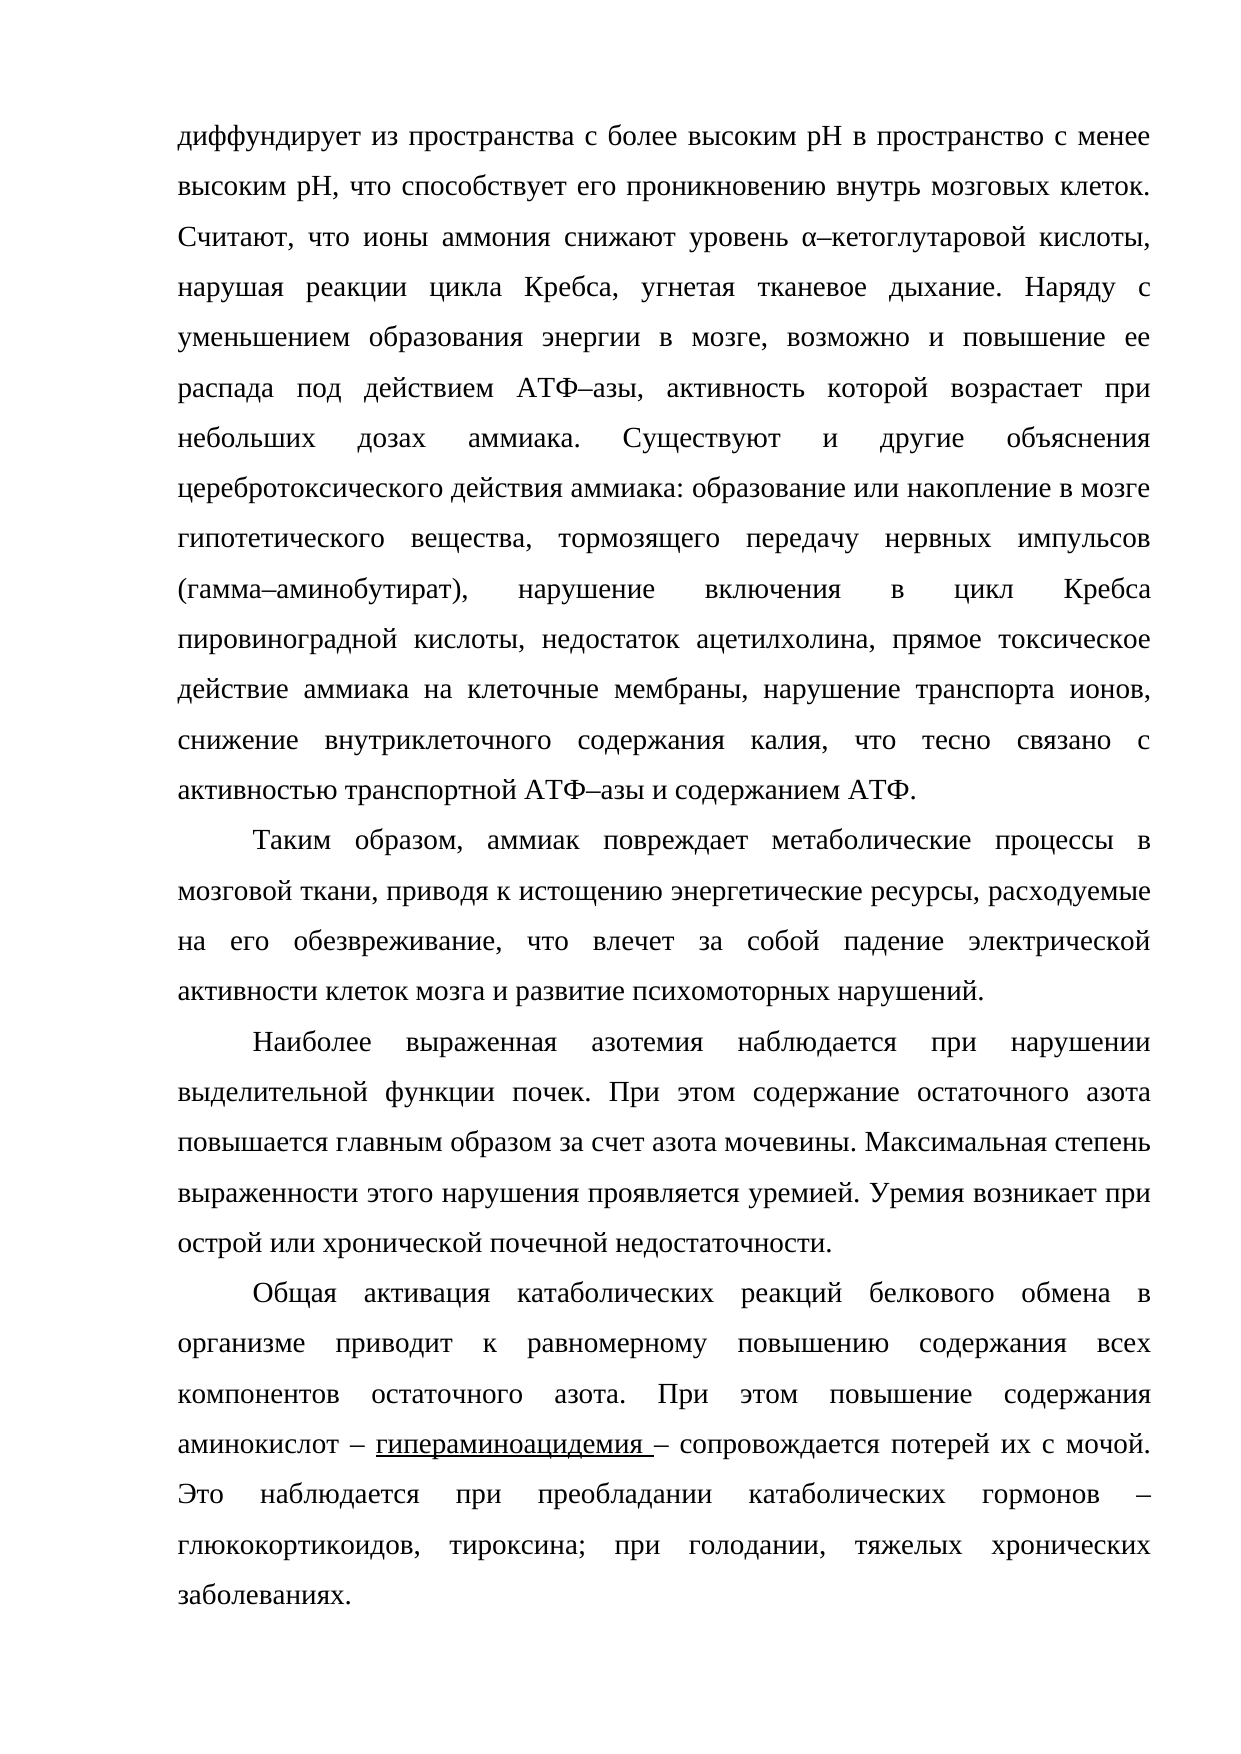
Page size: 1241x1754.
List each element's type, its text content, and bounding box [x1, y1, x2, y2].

text Общая активация катаболических реакций белкового обмена в организме приводит к равномерному повышению содержания всех компонентов остаточного азота. При этом повышение содержания аминокислот – гипераминоацидемия – сопровождается потерей их с мочой. Это наблюдается при преобладании катаболических гормонов – глюкокортикоидов, тироксина; при голодании, тяжелых хронических заболеваниях. [177, 1275, 1152, 1611]
text Наиболее выраженная азотемия наблюдается при нарушении выделительной функции почек. При этом содержание остаточного азота повышается главным образом за счет азота мочевины. Максимальная степень выраженности этого нарушения проявляется уремией. Уремия возникает при острой или хронической почечной недостаточности. [177, 1024, 1152, 1258]
text Таким образом, аммиак повреждает метаболические процессы в мозговой ткани, приводя к истощению энергетические ресурсы, расходуемые на его обезвреживание, что влечет за собой падение электрической активности клеток мозга и развитие психомоторных нарушений. [177, 822, 1152, 1007]
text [177, 118, 1152, 806]
